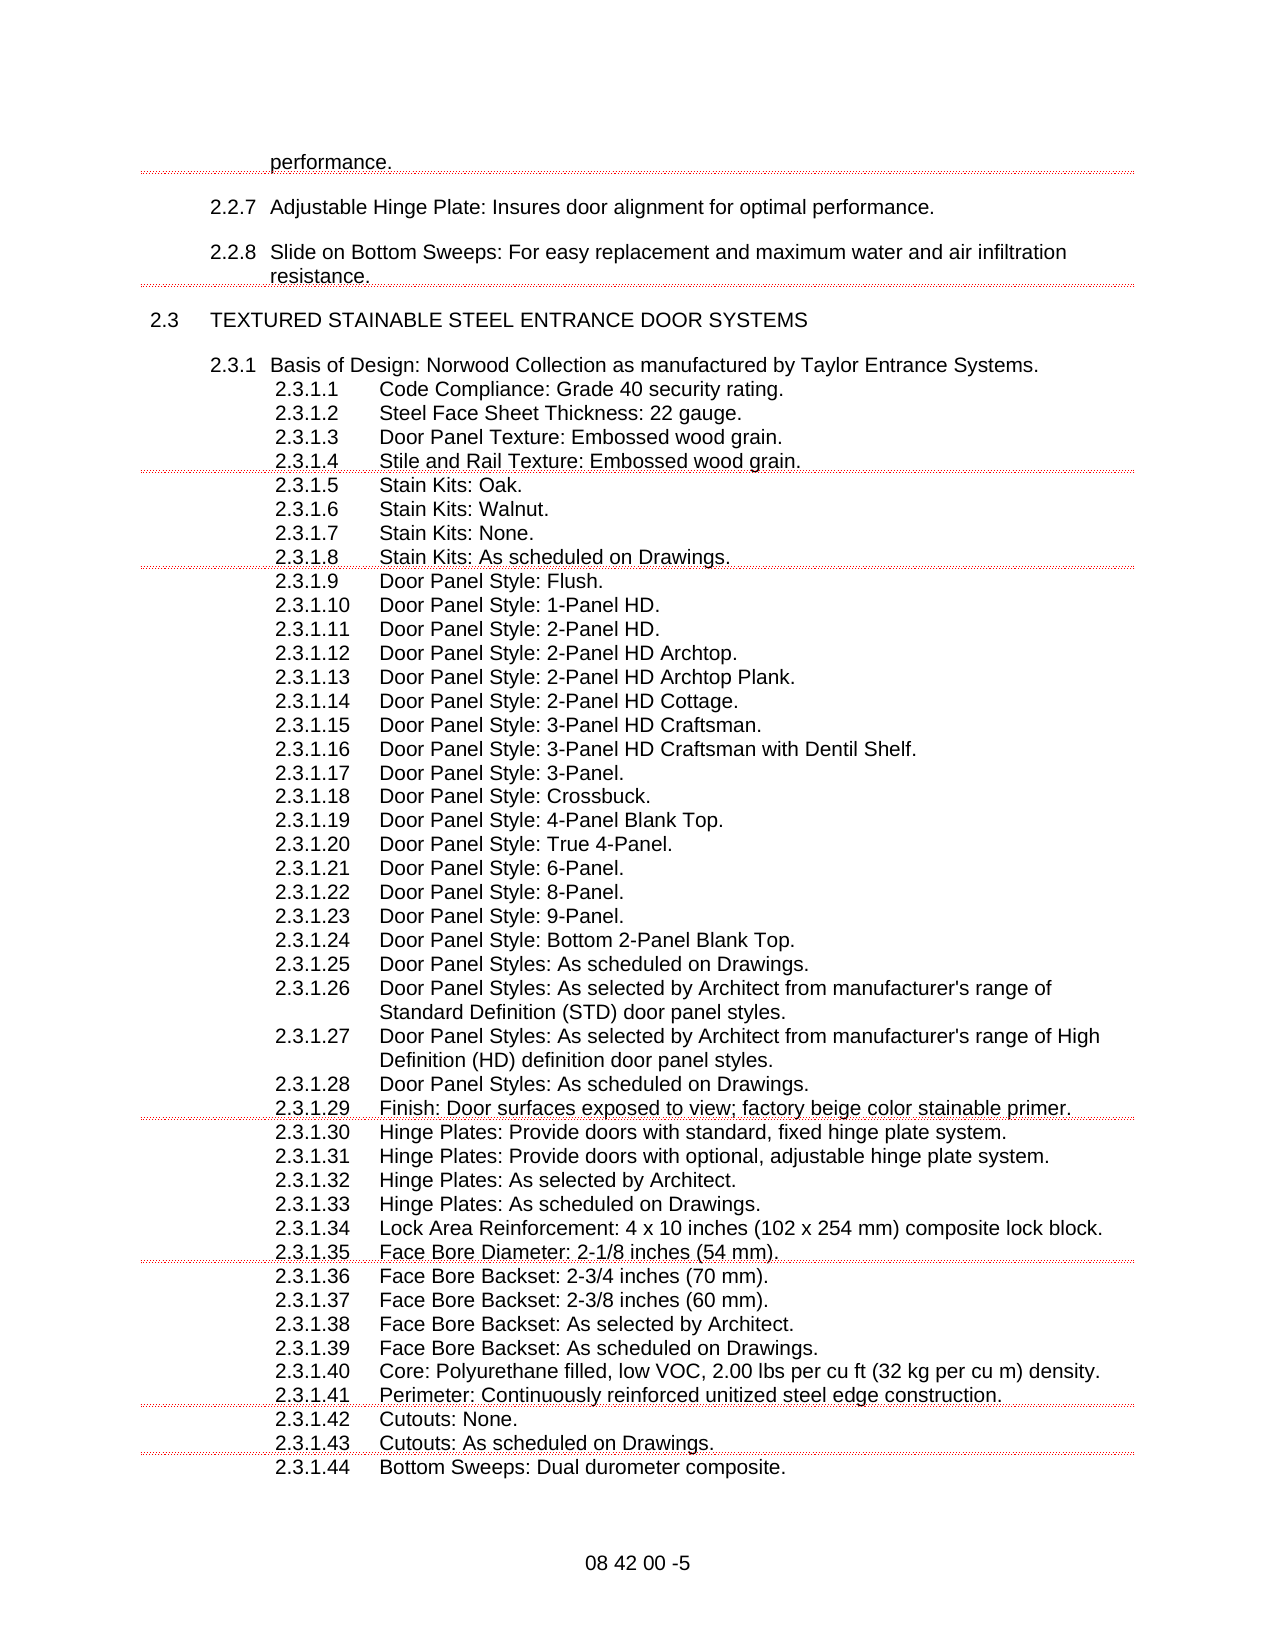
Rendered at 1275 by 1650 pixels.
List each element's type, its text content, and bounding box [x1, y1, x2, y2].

list Stile and Rail Texture: Embossed wood grain. [275, 449, 1125, 473]
list Hinge Plates: Provide doors with standard, fixed hinge plate system. [275, 1120, 1125, 1144]
list Door Panel Styles: As scheduled on Drawings. [275, 952, 1125, 976]
list Finish: Door surfaces exposed to view; factory beige color stainable primer. [275, 1096, 1125, 1120]
list TEXTURED STAINABLE STEEL ENTRANCE DOOR SYSTEMS [150, 308, 1125, 332]
list Door Panel Style: 2-Panel HD Archtop. [275, 641, 1125, 664]
list Door Panel Style: 4-Panel Blank Top. [275, 808, 1125, 832]
list Bottom Sweeps: Dual durometer composite. [275, 1455, 1125, 1479]
list Door Panel Styles: As scheduled on Drawings. [275, 1072, 1125, 1096]
list Door Panel Style: 6-Panel. [275, 856, 1125, 880]
list Door Panel Style: 3-Panel HD Craftsman. [275, 712, 1125, 736]
list Hinge Plates: Provide doors with optional, adjustable hinge plate system. [275, 1144, 1125, 1168]
list Door Panel Style: 2-Panel HD Cottage. [275, 688, 1125, 712]
list Face Bore Backset: 2-3/4 inches (70 mm). [275, 1263, 1125, 1287]
list Door Panel Style: 3-Panel. [275, 760, 1125, 784]
list Code Compliance: Grade 40 security rating. [275, 377, 1125, 401]
list Door Panel Texture: Embossed wood grain. [275, 425, 1125, 449]
list Slide on Bottom Sweeps: For easy replacement and maximum water and air infiltration resistance. [210, 239, 1125, 287]
list Face Bore Backset: As selected by Architect. [275, 1311, 1125, 1335]
list Lock Area Reinforcement: 4 x 10 inches (102 x 254 mm) composite lock block. [275, 1216, 1125, 1239]
list Cutouts: As scheduled on Drawings. [275, 1431, 1125, 1455]
list Hinge Plates: As scheduled on Drawings. [275, 1192, 1125, 1216]
list Door Panel Style: 8-Panel. [275, 880, 1125, 904]
list Door Panel Style: 9-Panel. [275, 904, 1125, 928]
list Door Panel Style: True 4-Panel. [275, 832, 1125, 856]
list Stain Kits: As scheduled on Drawings. [275, 545, 1125, 569]
list Face Bore Backset: As scheduled on Drawings. [275, 1335, 1125, 1359]
list Adjustable Hinge Plate: Insures door alignment for optimal performance. [210, 195, 1125, 219]
list Door Panel Style: Crossbuck. [275, 784, 1125, 808]
list Door Panel Style: 2-Panel HD. [275, 617, 1125, 641]
list Door Panel Style: 2-Panel HD Archtop Plank. [275, 664, 1125, 688]
list Door Panel Style: 1-Panel HD. [275, 593, 1125, 617]
list Hinge Plates: As selected by Architect. [275, 1168, 1125, 1192]
list Face Bore Backset: 2-3/8 inches (60 mm). [275, 1287, 1125, 1311]
list Door Panel Style: Bottom 2-Panel Blank Top. [275, 928, 1125, 952]
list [210, 150, 1125, 174]
list Core: Polyurethane filled, low VOC, 2.00 lbs per cu ft (32 kg per cu m) density. [275, 1359, 1125, 1383]
list Face Bore Diameter: 2-1/8 inches (54 mm). [275, 1239, 1125, 1263]
list Stain Kits: Walnut. [275, 497, 1125, 521]
list Door Panel Styles: As selected by Architect from manufacturer's range of Standard Definition (STD) door panel styles. [275, 976, 1125, 1024]
list Perimeter: Continuously reinforced unitized steel edge construction. [275, 1383, 1125, 1407]
list Door Panel Style: Flush. [275, 569, 1125, 593]
list Basis of Design: Norwood Collection as manufactured by Taylor Entrance Systems. [210, 353, 1125, 377]
list Stain Kits: Oak. [275, 473, 1125, 497]
list Cutouts: None. [275, 1407, 1125, 1431]
list Steel Face Sheet Thickness: 22 gauge. [275, 401, 1125, 425]
list Door Panel Styles: As selected by Architect from manufacturer's range of High Definition (HD) definition door panel styles. [275, 1024, 1125, 1072]
list Stain Kits: None. [275, 521, 1125, 545]
list Door Panel Style: 3-Panel HD Craftsman with Dentil Shelf. [275, 736, 1125, 760]
